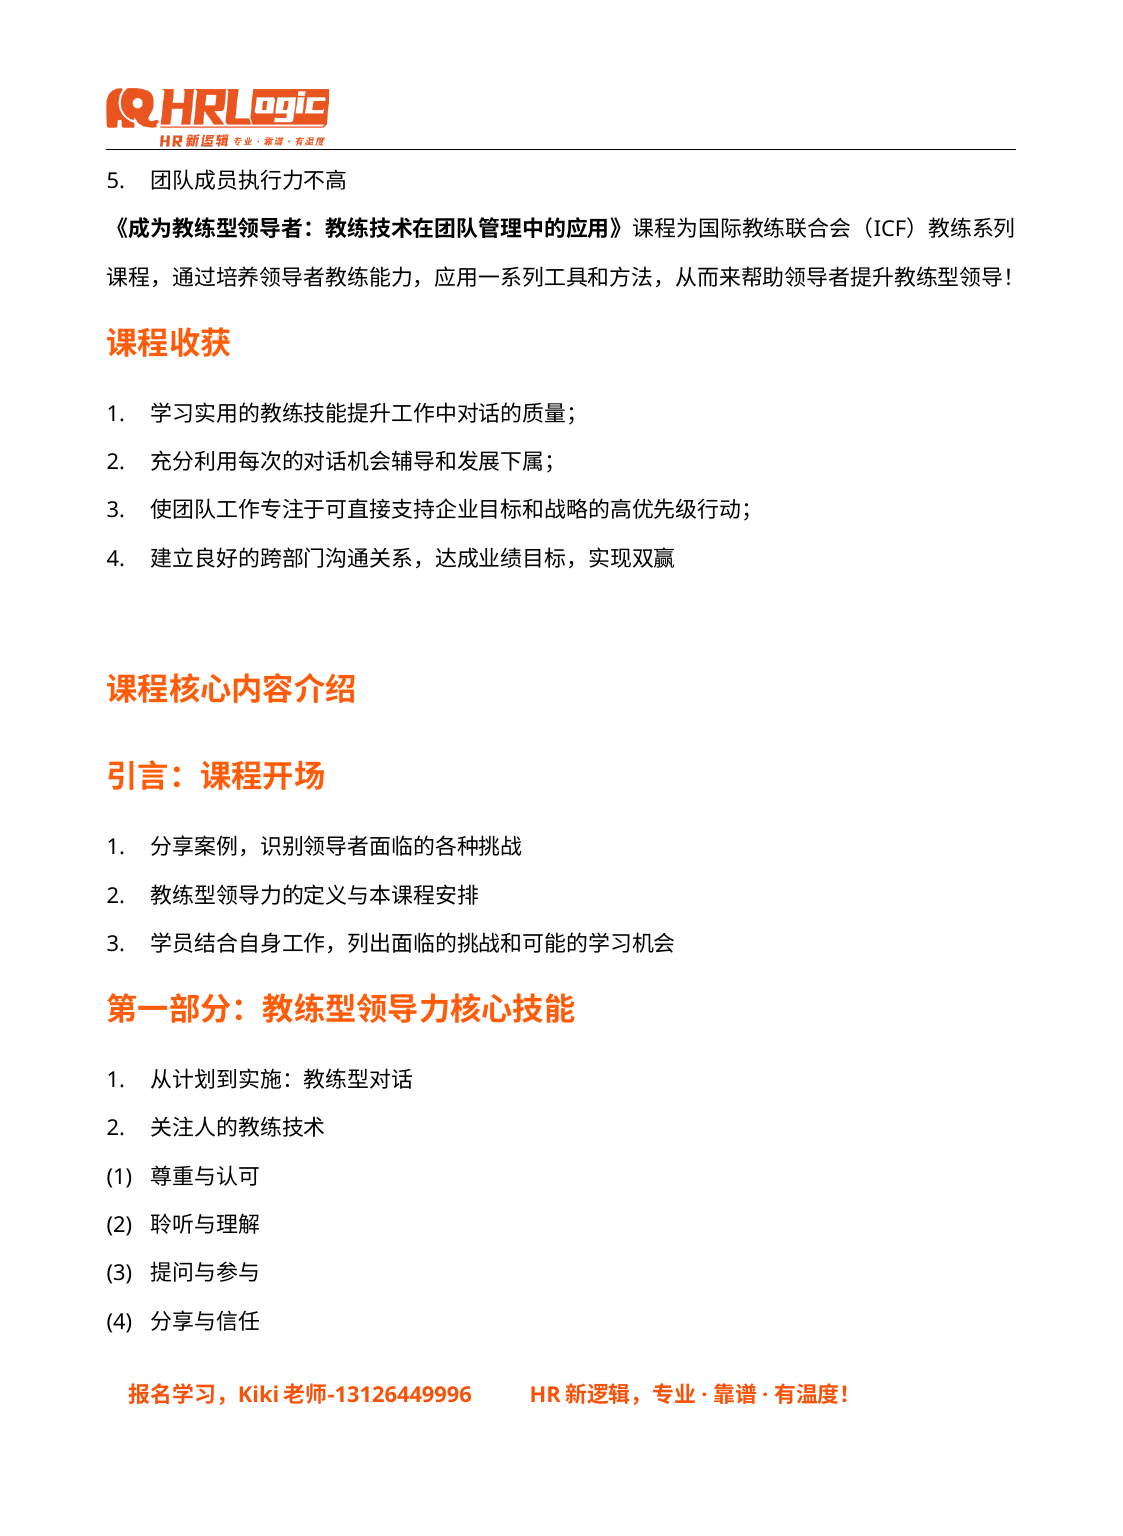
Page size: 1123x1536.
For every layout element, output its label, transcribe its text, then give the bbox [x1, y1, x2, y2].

list 建立良好的跨部门沟通关系，达成业绩目标，实现双赢 [106, 541, 1016, 573]
list 关注人的教练技术 [106, 1110, 1016, 1142]
list 教练型领导力的定义与本课程安排 [106, 877, 1016, 910]
list 从计划到实施：教练型对话 [106, 1062, 1016, 1094]
list 尊重与认可 [106, 1158, 1016, 1191]
list 充分利用每次的对话机会辅导和发展下属； [106, 444, 1016, 476]
text 《成为教练型领导者：教练技术在团队管理中的应用》课程为国际教练联合会（ICF）教练系列课程，通过培养领导者教练能力，应用一系列工具和方法，从而来帮助领导者提升教练型领导！ [106, 211, 1016, 292]
list 提问与参与 [106, 1255, 1016, 1287]
picture [106, 88, 330, 147]
list 聆听与理解 [106, 1207, 1016, 1239]
list 学员结合自身工作，列出面临的挑战和可能的学习机会 [106, 926, 1016, 958]
list 分享案例，识别领导者面临的各种挑战 [106, 829, 1016, 862]
text 引言：课程开场 [106, 741, 1016, 806]
text 课程核心内容介绍 [106, 654, 1016, 719]
list 学习实用的教练技能提升工作中对话的质量； [106, 396, 1016, 428]
text 第一部分：教练型领导力核心技能 [106, 974, 1016, 1039]
list 团队成员执行力不高 [106, 162, 1016, 195]
text 课程收获 [106, 308, 1016, 373]
list 使团队工作专注于可直接支持企业目标和战略的高优先级行动； [106, 492, 1016, 525]
list 分享与信任 [106, 1303, 1016, 1336]
